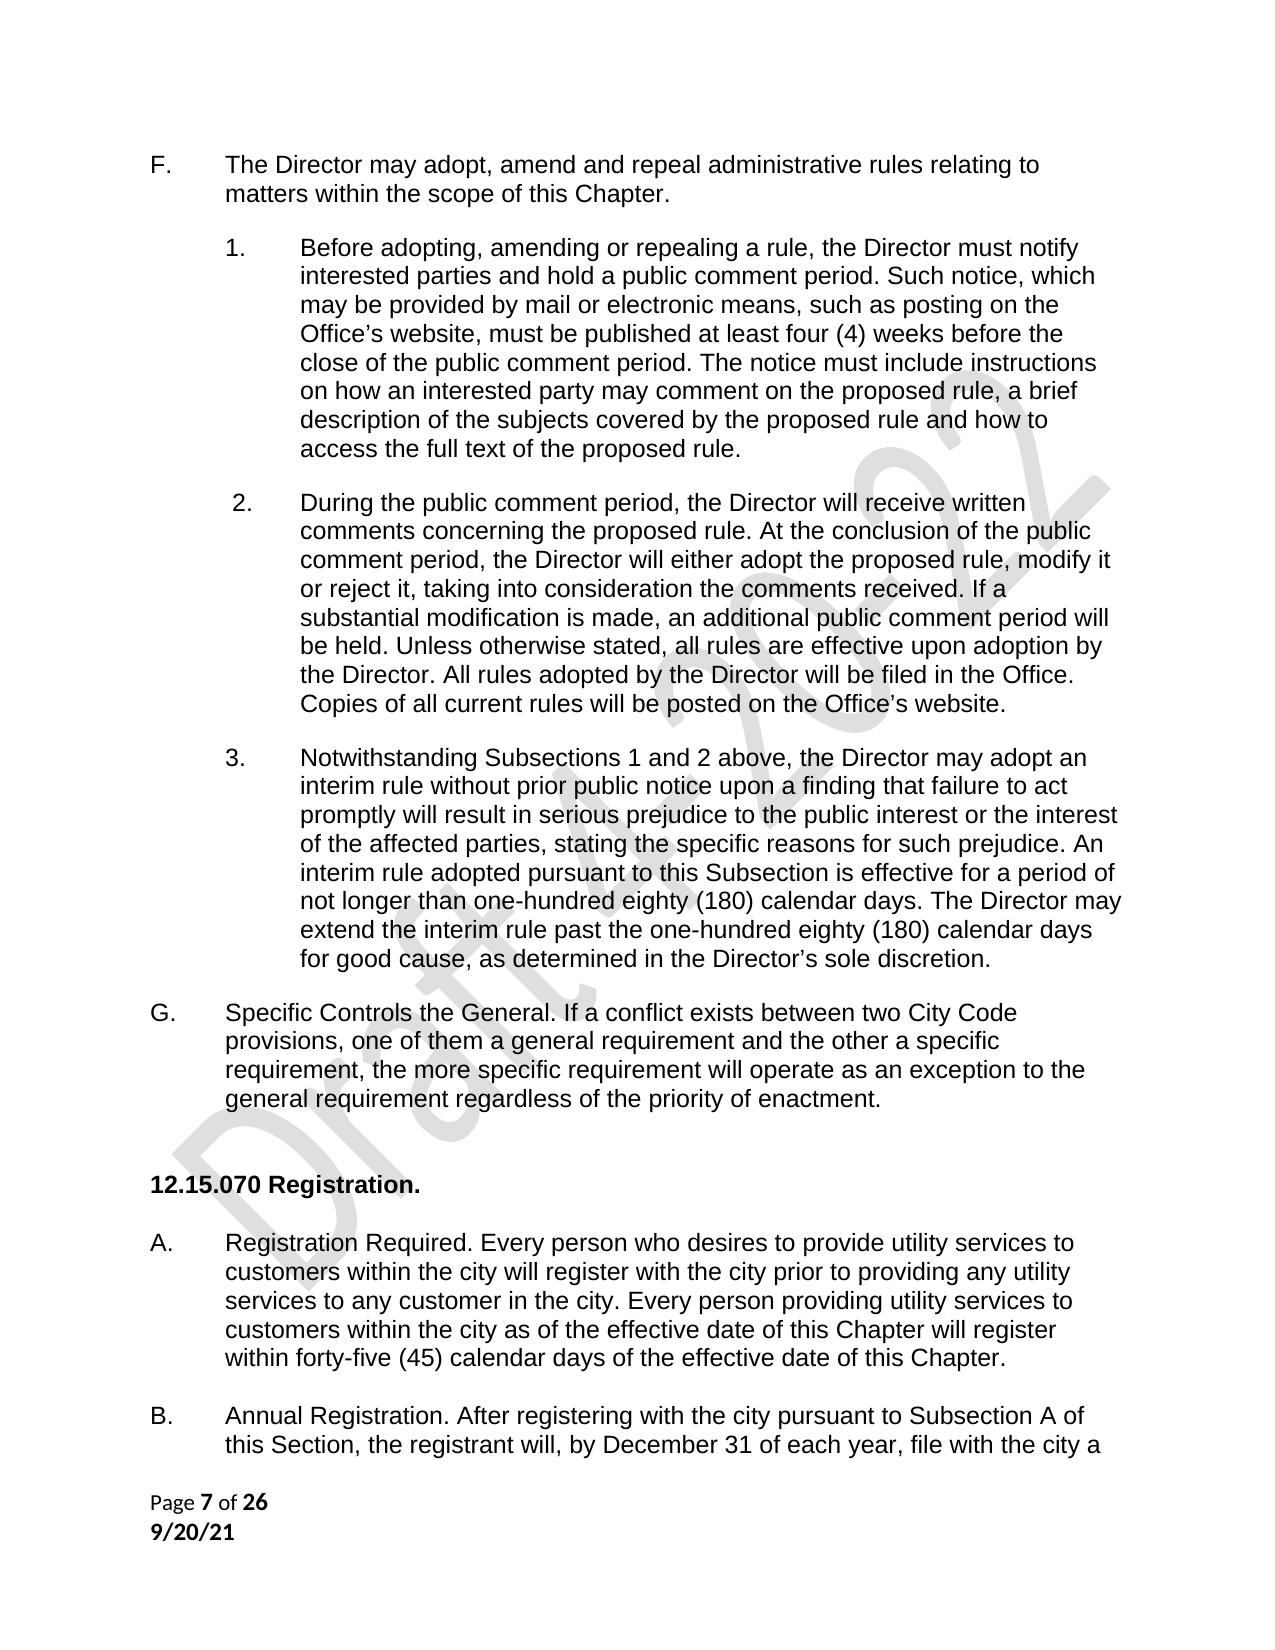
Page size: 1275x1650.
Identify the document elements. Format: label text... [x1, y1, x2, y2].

text 1. Before adopting, amending or repealing a rule, the Director must notify interested parties and hold a public comment period. Such notice, which may be provided by mail or electronic means, such as posting on the Office’s website, must be published at least four (4) weeks before the close of the public comment period. The notice must include instructions on how an interested party may comment on the proposed rule, a brief description of the subjects covered by the proposed rule and how to access the full text of the proposed rule. [225, 232, 1125, 462]
text A. Registration Required. Every person who desires to provide utility services to customers within the city will register with the city prior to providing any utility services to any customer in the city. Every person providing utility services to customers within the city as of the effective date of this Chapter will register within forty-five (45) calendar days of the effective date of this Chapter. [150, 1228, 1125, 1372]
text F. The Director may adopt, amend and repeal administrative rules relating to matters within the scope of this Chapter. [150, 150, 1125, 207]
text 3. Notwithstanding Subsections 1 and 2 above, the Director may adopt an interim rule without prior public notice upon a finding that failure to act promptly will result in serious prejudice to the public interest or the interest of the affected parties, stating the specific reasons for such prejudice. An interim rule adopted pursuant to this Subsection is effective for a period of not longer than one-hundred eighty (180) calendar days. The Director may extend the interim rule past the one-hundred eighty (180) calendar days for good cause, as determined in the Director’s sole discretion. [225, 742, 1125, 972]
text G. Specific Controls the General. If a conflict exists between two City Code provisions, one of them a general requirement and the other a specific requirement, the more specific requirement will operate as an exception to the general requirement regardless of the priority of enactment. [150, 997, 1125, 1112]
subtitle 12.15.070 Registration. [150, 1170, 1125, 1199]
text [150, 1401, 1125, 1458]
text 2. During the public comment period, the Director will receive written comments concerning the proposed rule. At the conclusion of the public comment period, the Director will either adopt the proposed rule, modify it or reject it, taking into consideration the comments received. If a substantial modification is made, an additional public comment period will be held. Unless otherwise stated, all rules are effective upon adoption by the Director. All rules adopted by the Director will be filed in the Office. Copies of all current rules will be posted on the Office’s website. [225, 487, 1125, 717]
